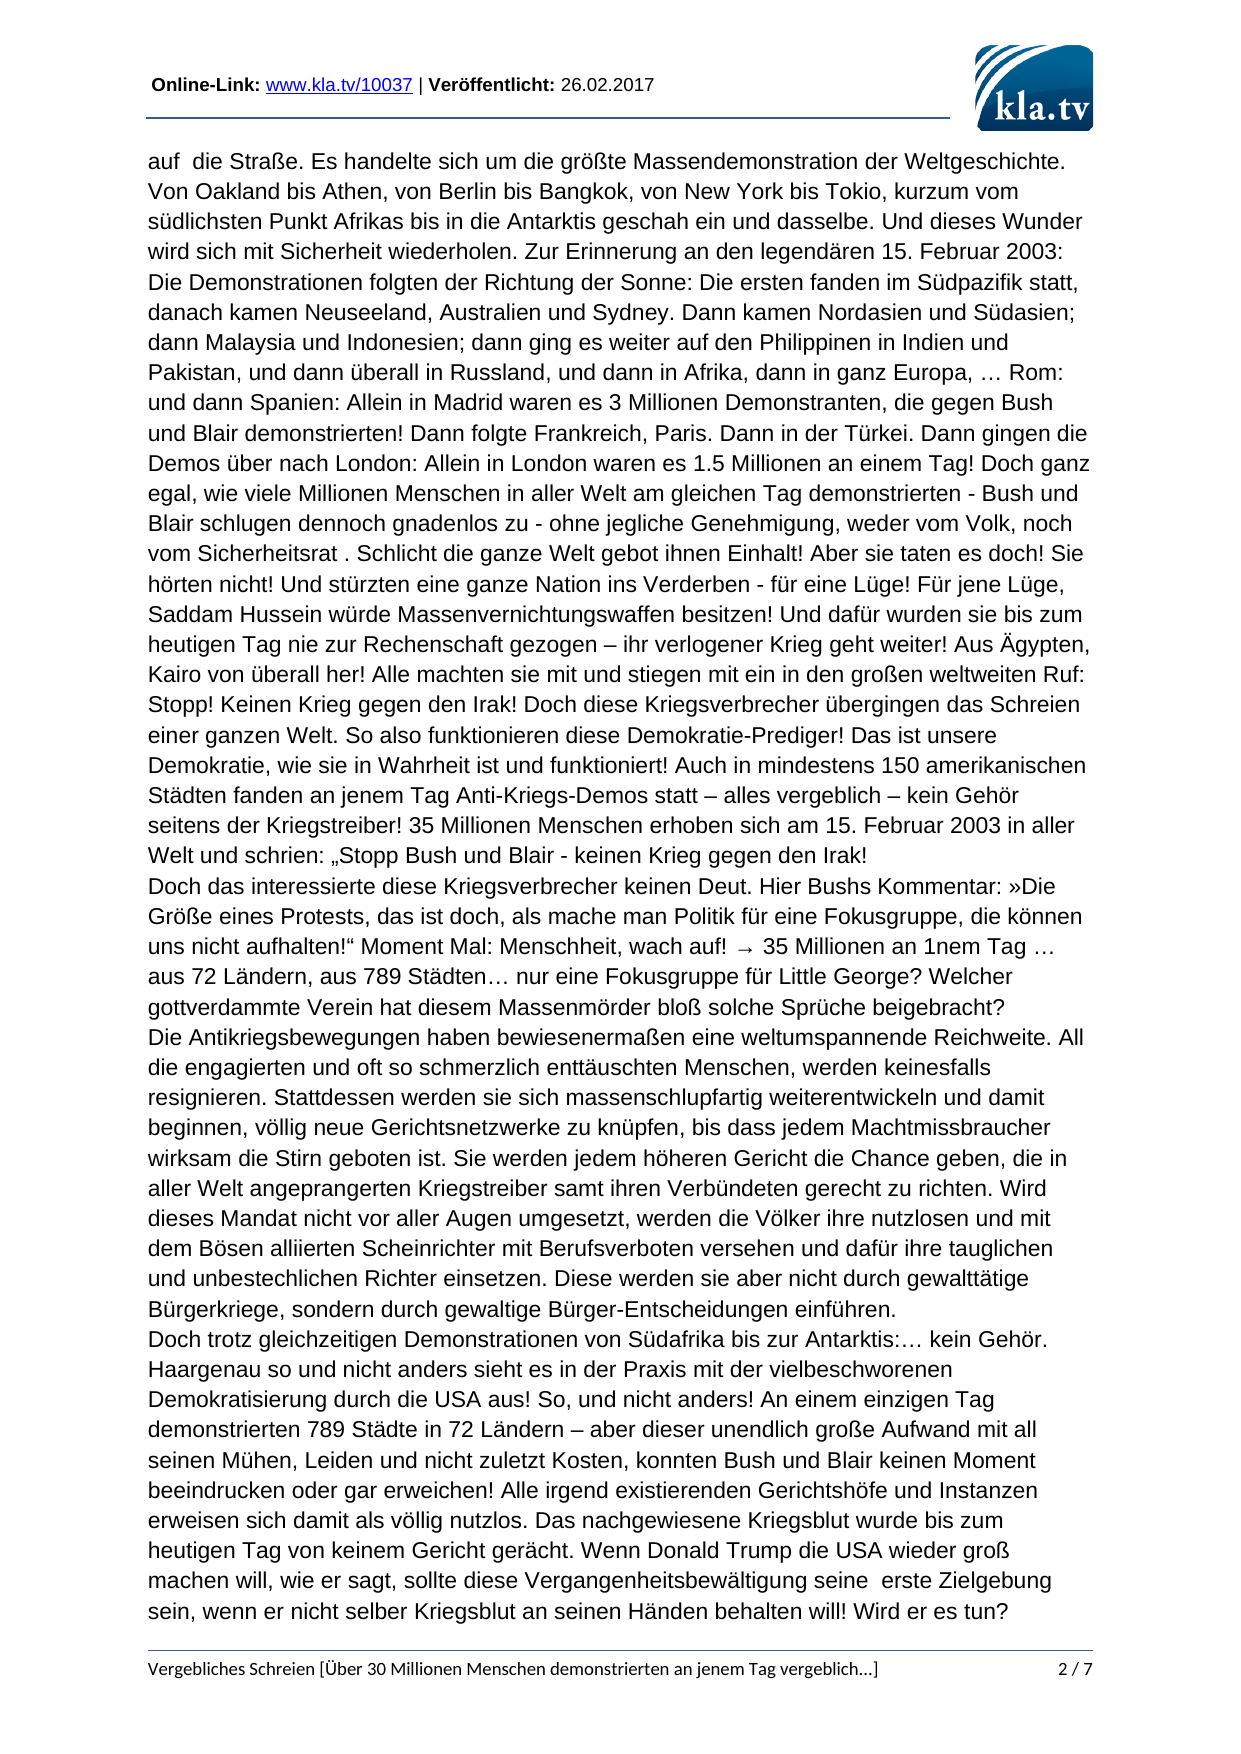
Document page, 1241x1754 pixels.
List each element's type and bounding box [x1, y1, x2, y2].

text [148, 148, 1093, 1624]
